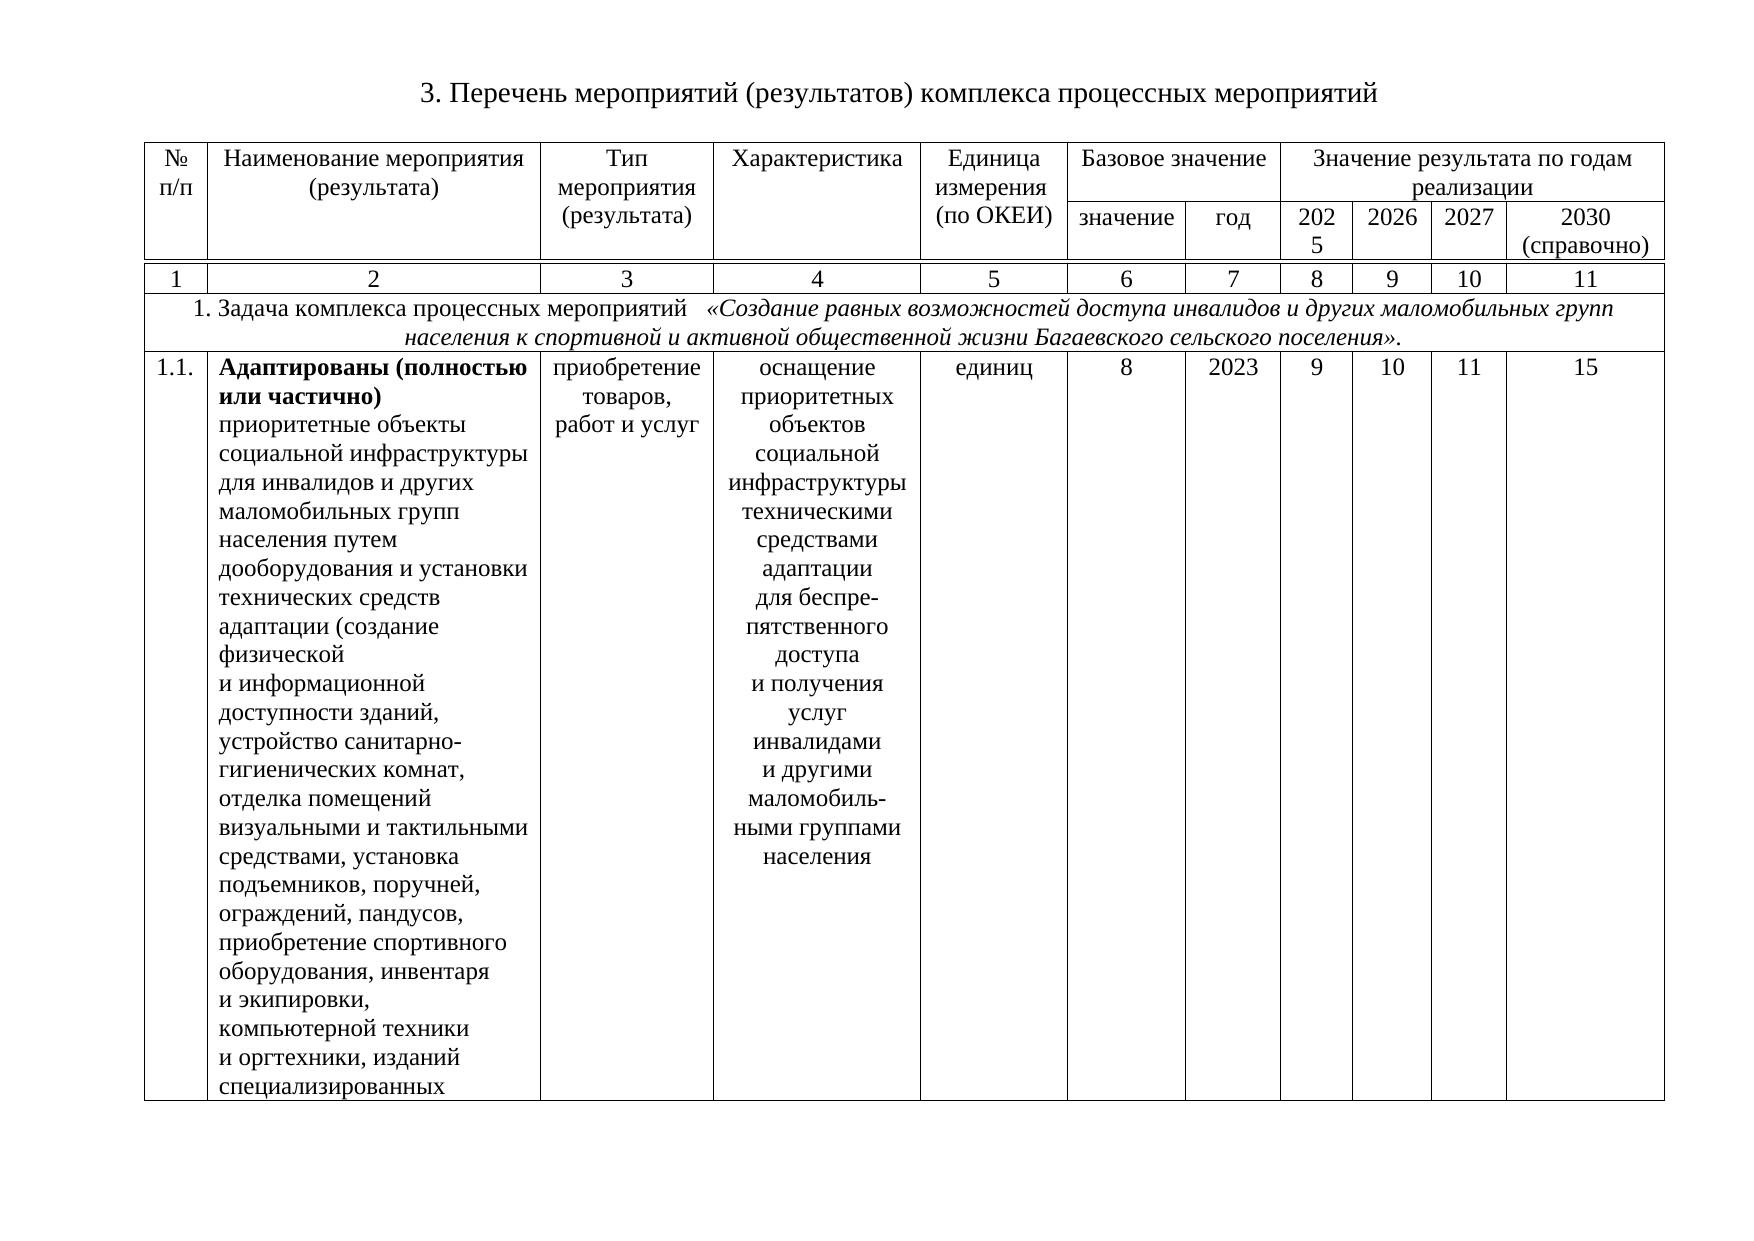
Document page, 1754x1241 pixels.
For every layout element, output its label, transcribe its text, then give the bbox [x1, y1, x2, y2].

table_header 10 [1432, 264, 1506, 292]
table_header 6 [1068, 264, 1185, 292]
table_header Единица измерения (по ОКЕИ) [921, 143, 1067, 259]
table_header Наименование мероприятия (результата) [208, 143, 540, 259]
table_cell единиц [921, 352, 1067, 1099]
table_cell 2025 [1281, 202, 1352, 259]
table_cell 10 [1353, 352, 1431, 1099]
table_header № п/п [145, 143, 207, 259]
table_cell 2026 [1353, 202, 1431, 259]
table_cell значение [1068, 202, 1185, 259]
table_cell 2023 [1186, 352, 1280, 1099]
table_header 9 [1353, 264, 1431, 292]
table_header 3 [541, 264, 713, 292]
table_cell 1.1. [145, 352, 207, 1099]
table_cell 2030 (справочно) [1507, 202, 1664, 259]
table_cell 9 [1281, 352, 1352, 1099]
table_header 2 [208, 264, 540, 292]
table_cell 15 [1507, 352, 1664, 1099]
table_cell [208, 352, 540, 1099]
table_cell приобретение товаров, работ и услуг [541, 352, 713, 1099]
table_header 8 [1281, 264, 1352, 292]
table_cell год [1186, 202, 1280, 259]
table_cell 11 [1432, 352, 1506, 1099]
table_header Тип мероприятия (результата) [541, 143, 713, 259]
table_header 4 [714, 264, 920, 292]
table_header Характеристика [714, 143, 920, 259]
list 3. Перечень мероприятий (результатов) комплекса процессных мероприятий [133, 75, 1665, 108]
table_header Базовое значение [1068, 143, 1280, 201]
table_header 11 [1507, 264, 1664, 292]
table_header 7 [1186, 264, 1280, 292]
table_header 1 [145, 264, 207, 292]
table_cell 1. Задача комплекса процессных мероприятий «Создание равных возможностей доступа инвалидов и других маломобильных групп населения к спортивной и активной общественной жизни Багаевского сельского поселения». [145, 294, 1664, 351]
table_header 5 [921, 264, 1067, 292]
table_header Значение результата по годам реализации [1281, 143, 1664, 201]
table_cell 2027 [1432, 202, 1506, 259]
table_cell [714, 352, 920, 1099]
table_cell 8 [1068, 352, 1185, 1099]
